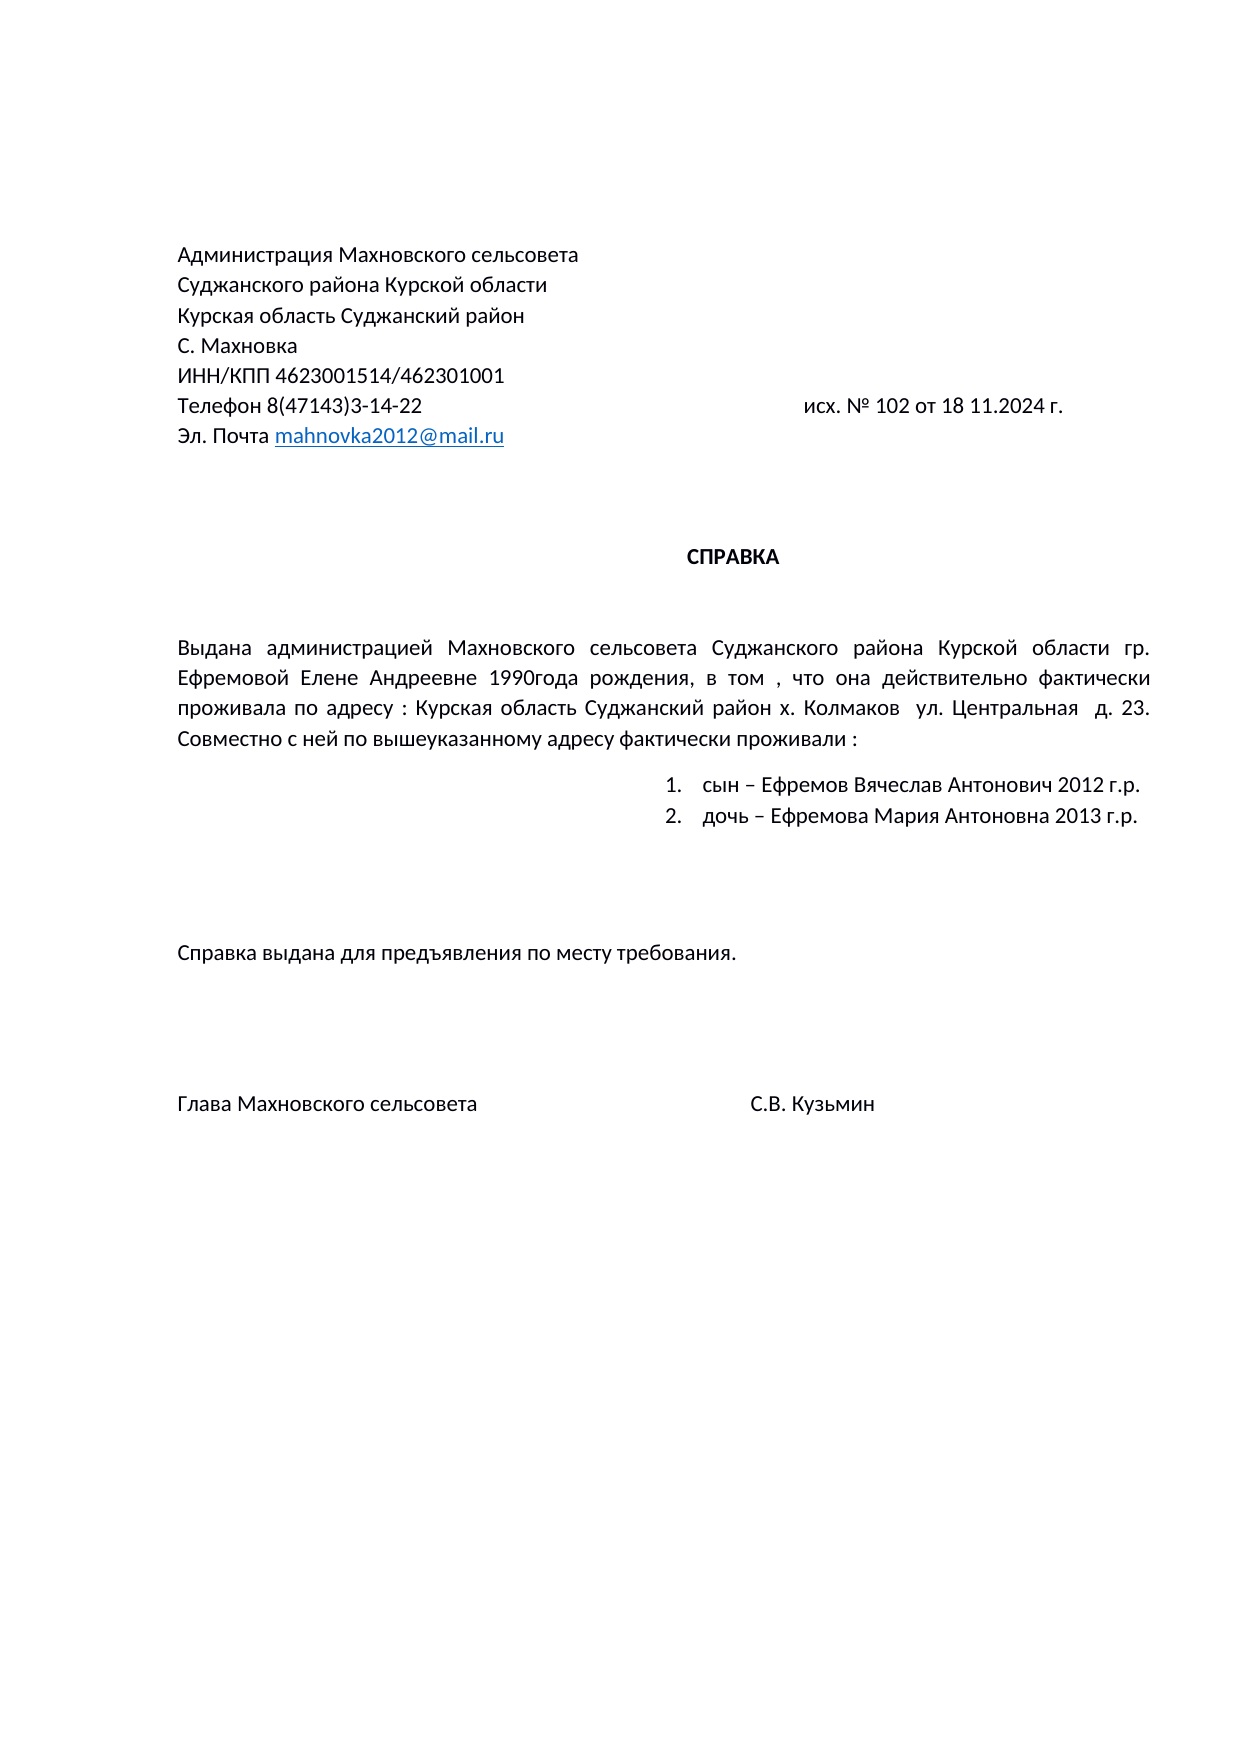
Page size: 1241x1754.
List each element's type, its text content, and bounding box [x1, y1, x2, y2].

text СПРАВКА [177, 542, 1152, 571]
text Глава Махновского сельсовета С.В. Кузьмин [177, 1089, 1152, 1117]
text Курская область Суджанский район [177, 301, 1152, 329]
list дочь – Ефремова Мария Антоновна 2013 г.р. [665, 801, 1152, 829]
text ИНН/КПП 4623001514/462301001 [177, 361, 1152, 389]
text Телефон 8(47143)3-14-22 исх. № 102 от 18 11.2024 г. [177, 391, 1152, 419]
text Выдана администрацией Махновского сельсовета Суджанского района Курской области гр. Ефремовой Елене Андреевне 1990года рождения, в том , что она действительно фактически проживала по адресу : Курская область Суджанский район х. Колмаков ул. Центральная д. 23. Совместно с ней по вышеуказанному адресу фактически проживали : [177, 633, 1152, 752]
text Суджанского района Курской области [177, 271, 1152, 299]
text Эл. Почта mahnovka2012@mail.ru [177, 422, 1152, 450]
text Администрация Махновского сельсовета [177, 240, 1152, 268]
list сын – Ефремов Вячеслав Антонович 2012 г.р. [665, 771, 1152, 799]
text Справка выдана для предъявления по месту требования. [177, 938, 1152, 966]
text С. Махновка [177, 331, 1152, 359]
